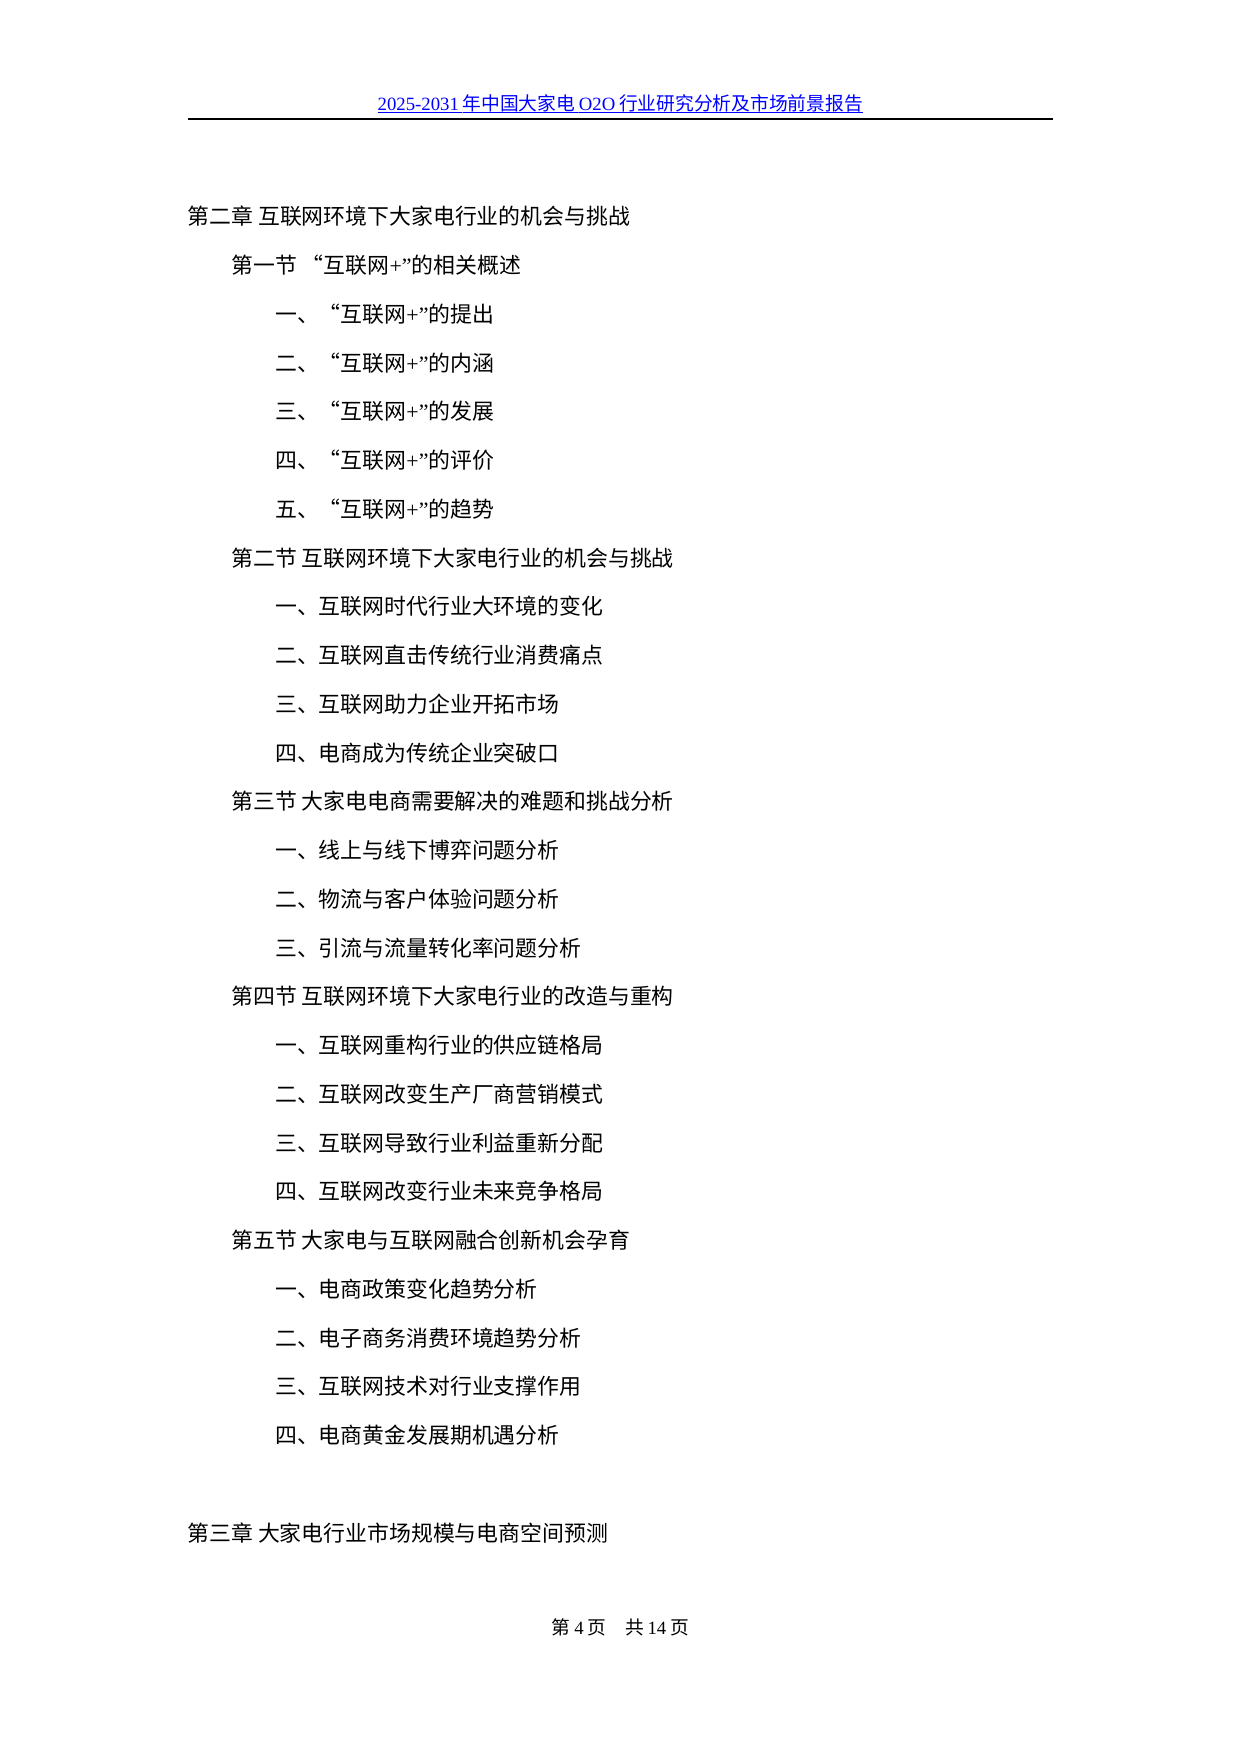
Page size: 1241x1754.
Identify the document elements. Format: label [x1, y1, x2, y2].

text [187, 150, 1053, 1548]
